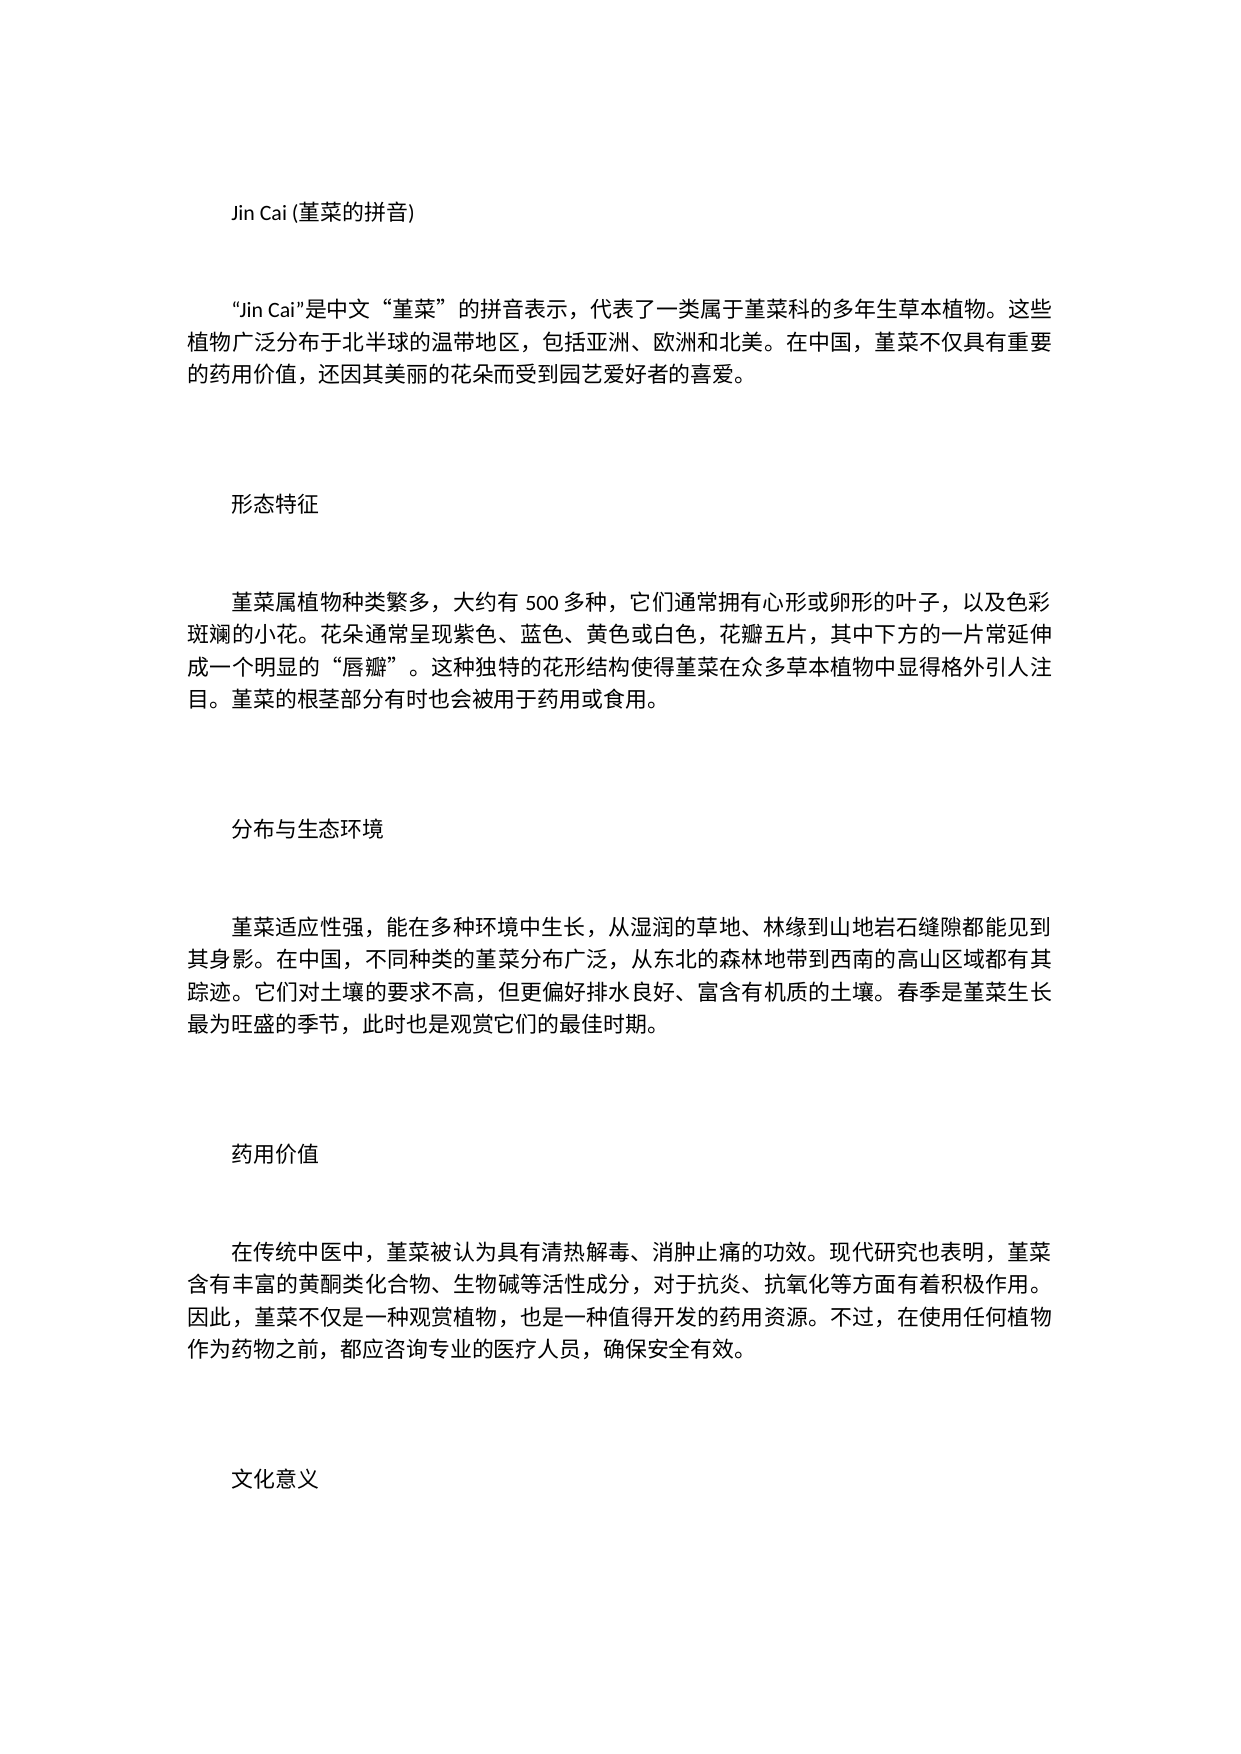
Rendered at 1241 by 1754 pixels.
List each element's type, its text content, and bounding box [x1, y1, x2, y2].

text 在传统中医中，堇菜被认为具有清热解毒、消肿止痛的功效。现代研究也表明，堇菜含有丰富的黄酮类化合物、生物碱等活性成分，对于抗炎、抗氧化等方面有着积极作用。因此，堇菜不仅是一种观赏植物，也是一种值得开发的药用资源。不过，在使用任何植物作为药物之前，都应咨询专业的医疗人员，确保安全有效。 [187, 1234, 1053, 1364]
text 形态特征 [187, 487, 1053, 519]
text 分布与生态环境 [187, 812, 1053, 844]
text Jin Cai (堇菜的拼音) [187, 194, 1053, 227]
text “Jin Cai”是中文“堇菜”的拼音表示，代表了一类属于堇菜科的多年生草本植物。这些植物广泛分布于北半球的温带地区，包括亚洲、欧洲和北美。在中国，堇菜不仅具有重要的药用价值，还因其美丽的花朵而受到园艺爱好者的喜爱。 [187, 292, 1053, 389]
text 药用价值 [187, 1137, 1053, 1169]
text 堇菜适应性强，能在多种环境中生长，从湿润的草地、林缘到山地岩石缝隙都能见到其身影。在中国，不同种类的堇菜分布广泛，从东北的森林地带到西南的高山区域都有其踪迹。它们对土壤的要求不高，但更偏好排水良好、富含有机质的土壤。春季是堇菜生长最为旺盛的季节，此时也是观赏它们的最佳时期。 [187, 909, 1053, 1039]
text 文化意义 [187, 1462, 1053, 1494]
text 堇菜属植物种类繁多，大约有500多种，它们通常拥有心形或卵形的叶子，以及色彩斑斓的小花。花朵通常呈现紫色、蓝色、黄色或白色，花瓣五片，其中下方的一片常延伸成一个明显的“唇瓣”。这种独特的花形结构使得堇菜在众多草本植物中显得格外引人注目。堇菜的根茎部分有时也会被用于药用或食用。 [187, 584, 1053, 714]
